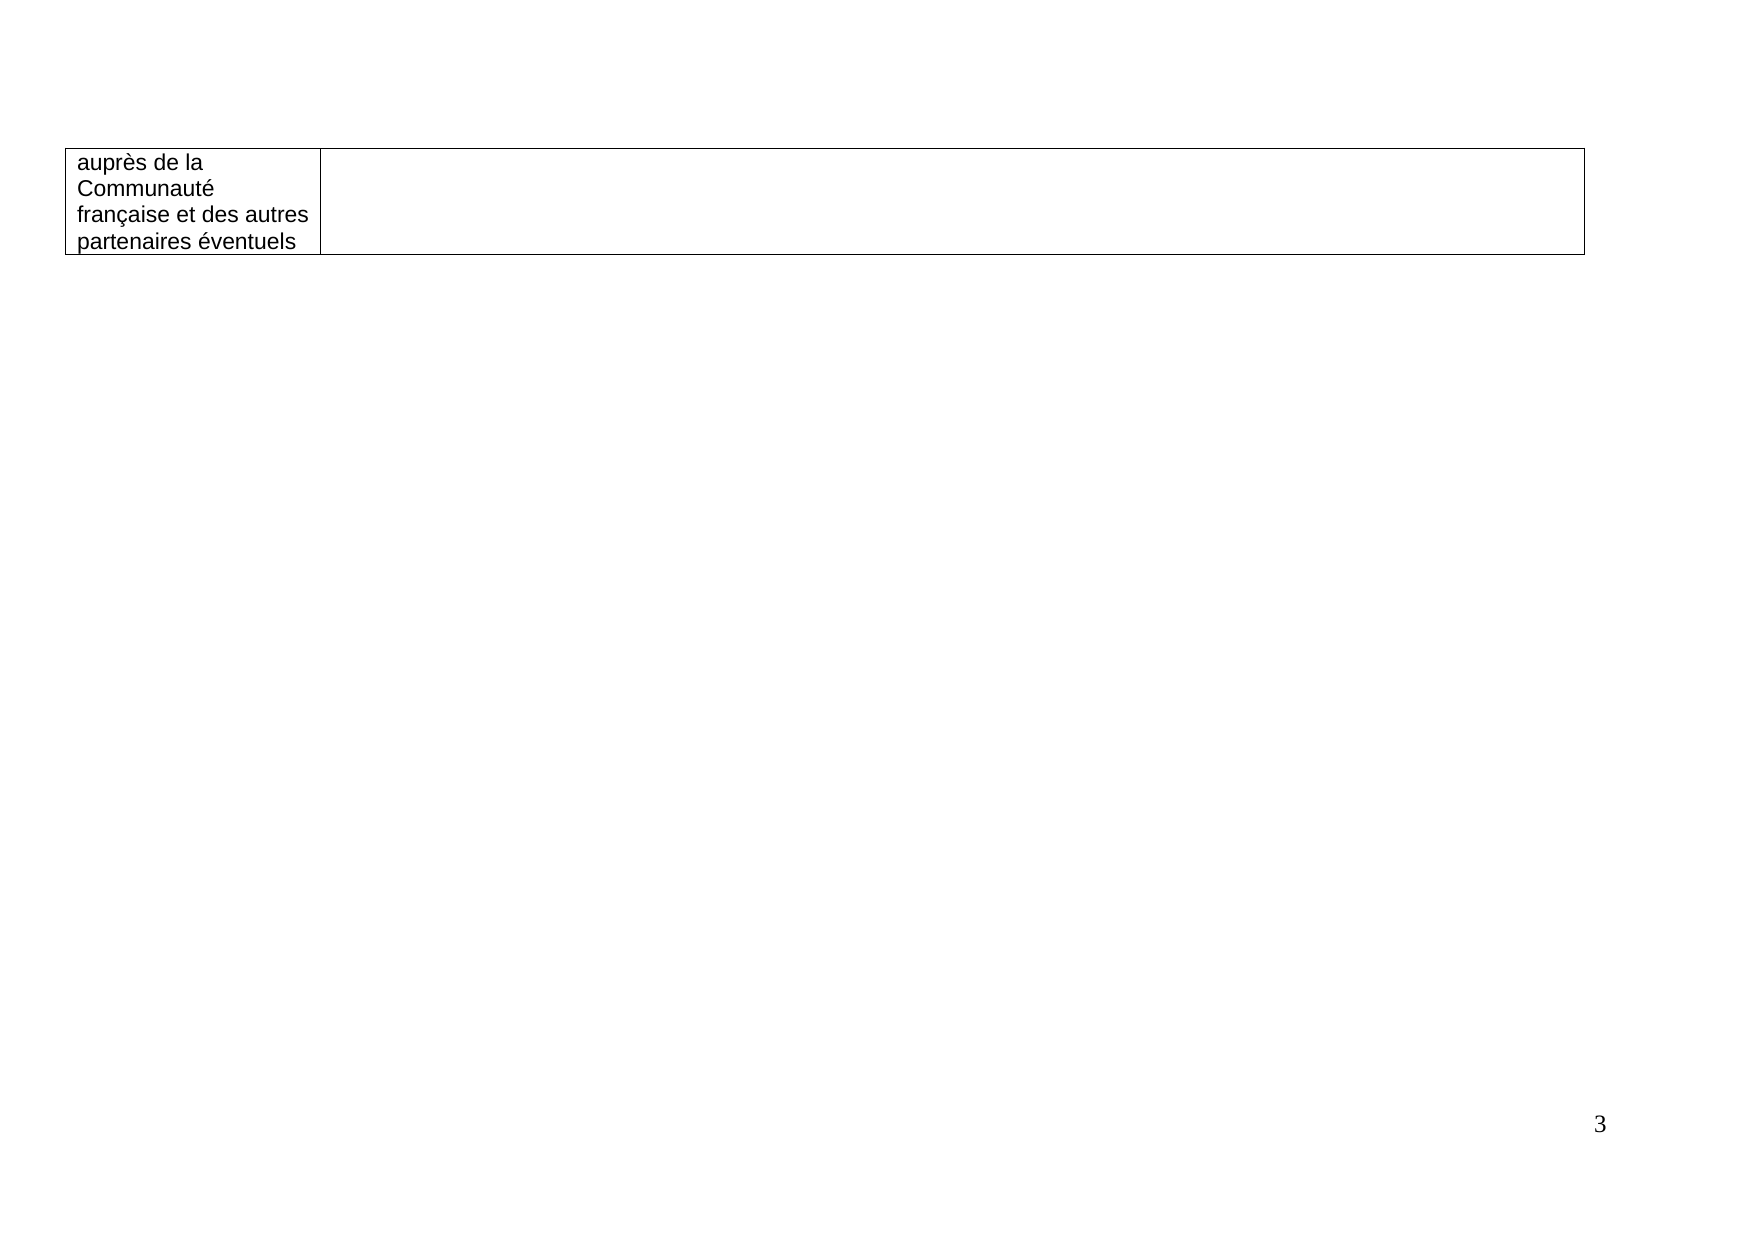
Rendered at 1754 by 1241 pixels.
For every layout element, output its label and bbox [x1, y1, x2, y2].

table_cell [66, 149, 320, 254]
table_cell [321, 149, 1584, 254]
